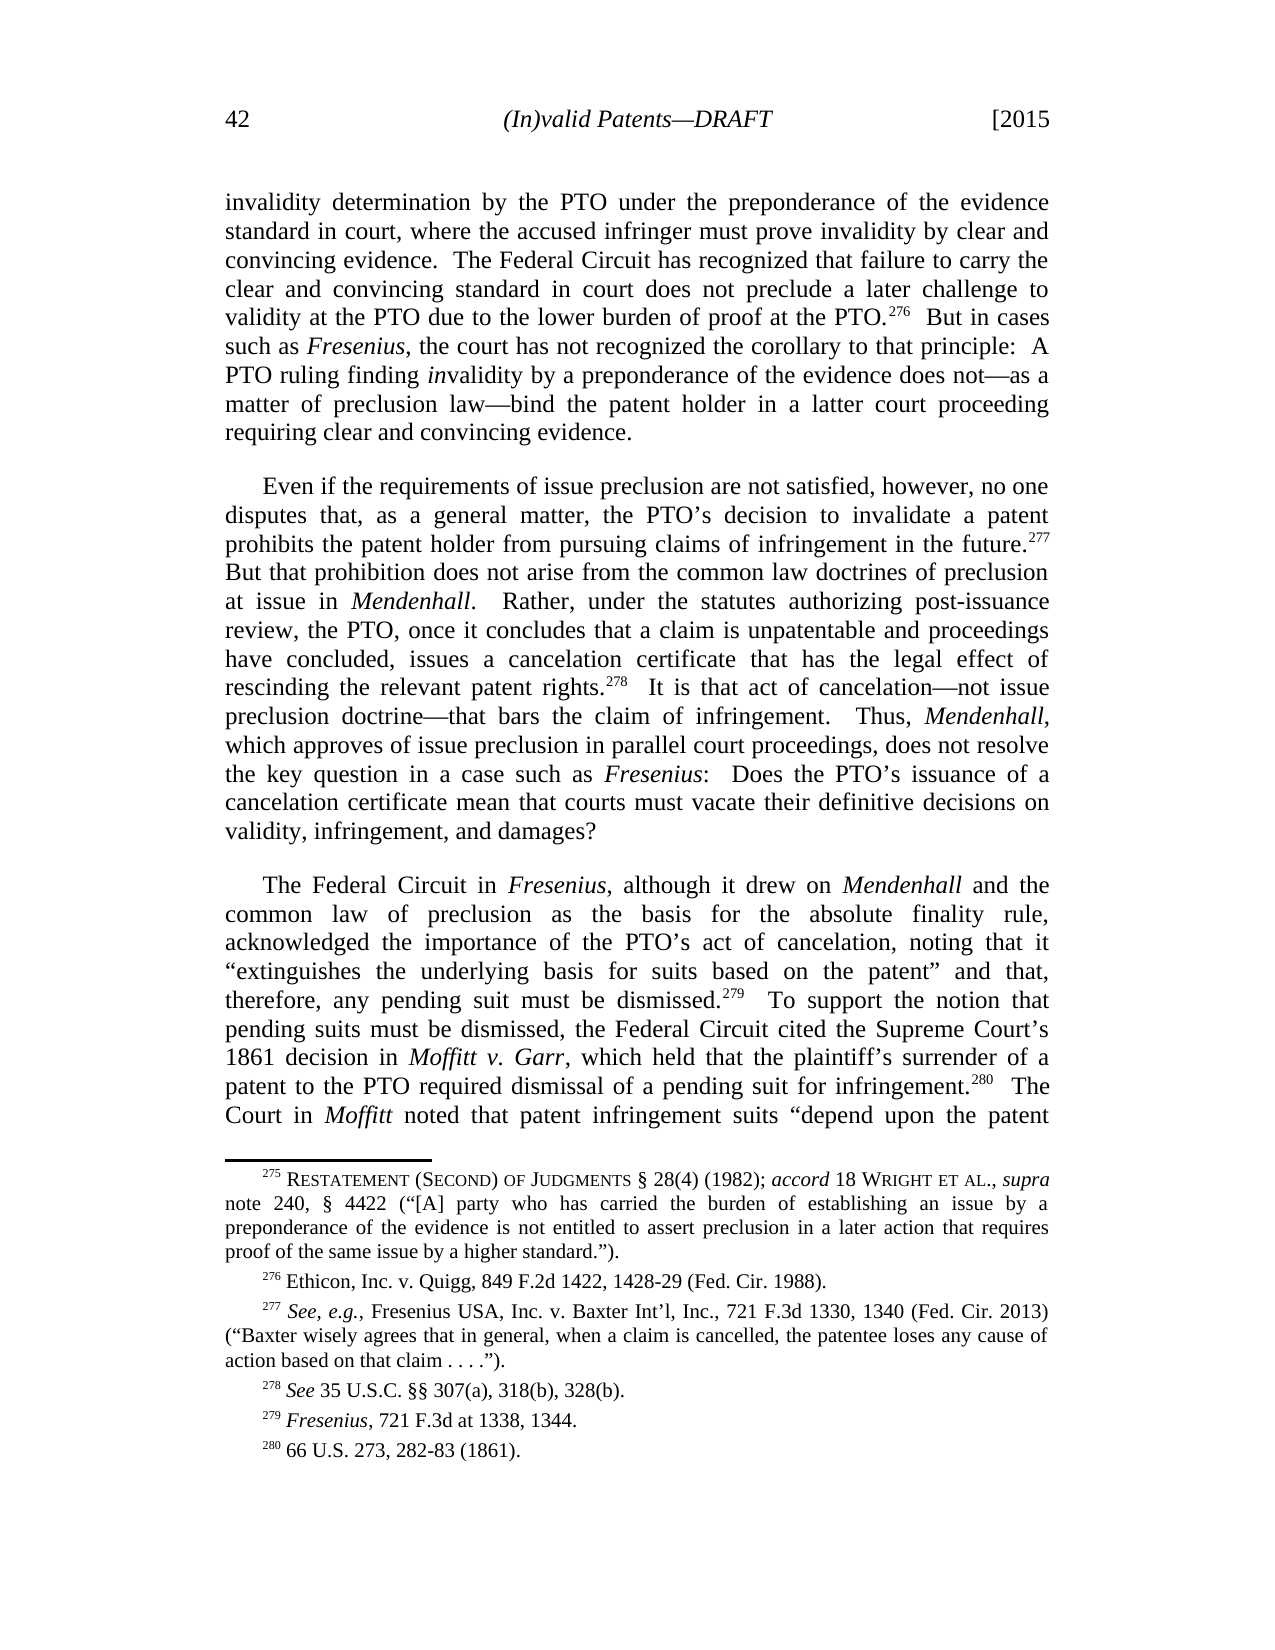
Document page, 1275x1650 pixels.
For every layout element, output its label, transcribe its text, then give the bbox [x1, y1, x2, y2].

text The Federal Circuit in Fresenius, although it drew on Mendenhall and the common law of preclusion as the basis for the absolute finality rule, acknowledged the importance of the PTO’s act of cancelation, noting that it “extinguishes the underlying basis for suits based on the patent” and that, therefore, any pending suit must be dismissed. To support the notion that pending suits must be dismissed, the Federal Circuit cited the Supreme Court’s 1861 decision in Moffitt v. Garr, which held that the plaintiff’s surrender of a patent to the PTO required dismissal of a pending suit for infringement. The Court in Moffitt noted that patent infringement suits “depend upon the patent existing at the time they were commenced, and unless it exists, and is in force at the time of trial and judgment, the suits fail.” This statement suggesting that the patent must be in force at the time of judgment is perhaps the best support for the absolute finality rule that can be found in Supreme Court case law. Yet the statement is clearly dicta, for the Moffitt case had not reached yet a judgment at the time the patent holder surrendered the patent. Rather, the patent holder surrendered his patent less than two months after commencing the suit. In short, Moffitt also does not definitively answer the question of whether the PTO’s invalidation of a patent mandates dismissal when the court has already resolved the issues of validity and infringement. [225, 870, 1050, 1129]
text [225, 187, 1050, 446]
text Even if the requirements of issue preclusion are not satisfied, however, no one disputes that, as a general matter, the PTO’s decision to invalidate a patent prohibits the patent holder from pursuing claims of infringement in the future. But that prohibition does not arise from the common law doctrines of preclusion at issue in Mendenhall. Rather, under the statutes authorizing post-issuance review, the PTO, once it concludes that a claim is unpatentable and proceedings have concluded, issues a cancelation certificate that has the legal effect of rescinding the relevant patent rights. It is that act of cancelation—not issue preclusion doctrine—that bars the claim of infringement. Thus, Mendenhall, which approves of issue preclusion in parallel court proceedings, does not resolve the key question in a case such as Fresenius: Does the PTO’s issuance of a cancelation certificate mean that courts must vacate their definitive decisions on validity, infringement, and damages? [225, 471, 1050, 845]
